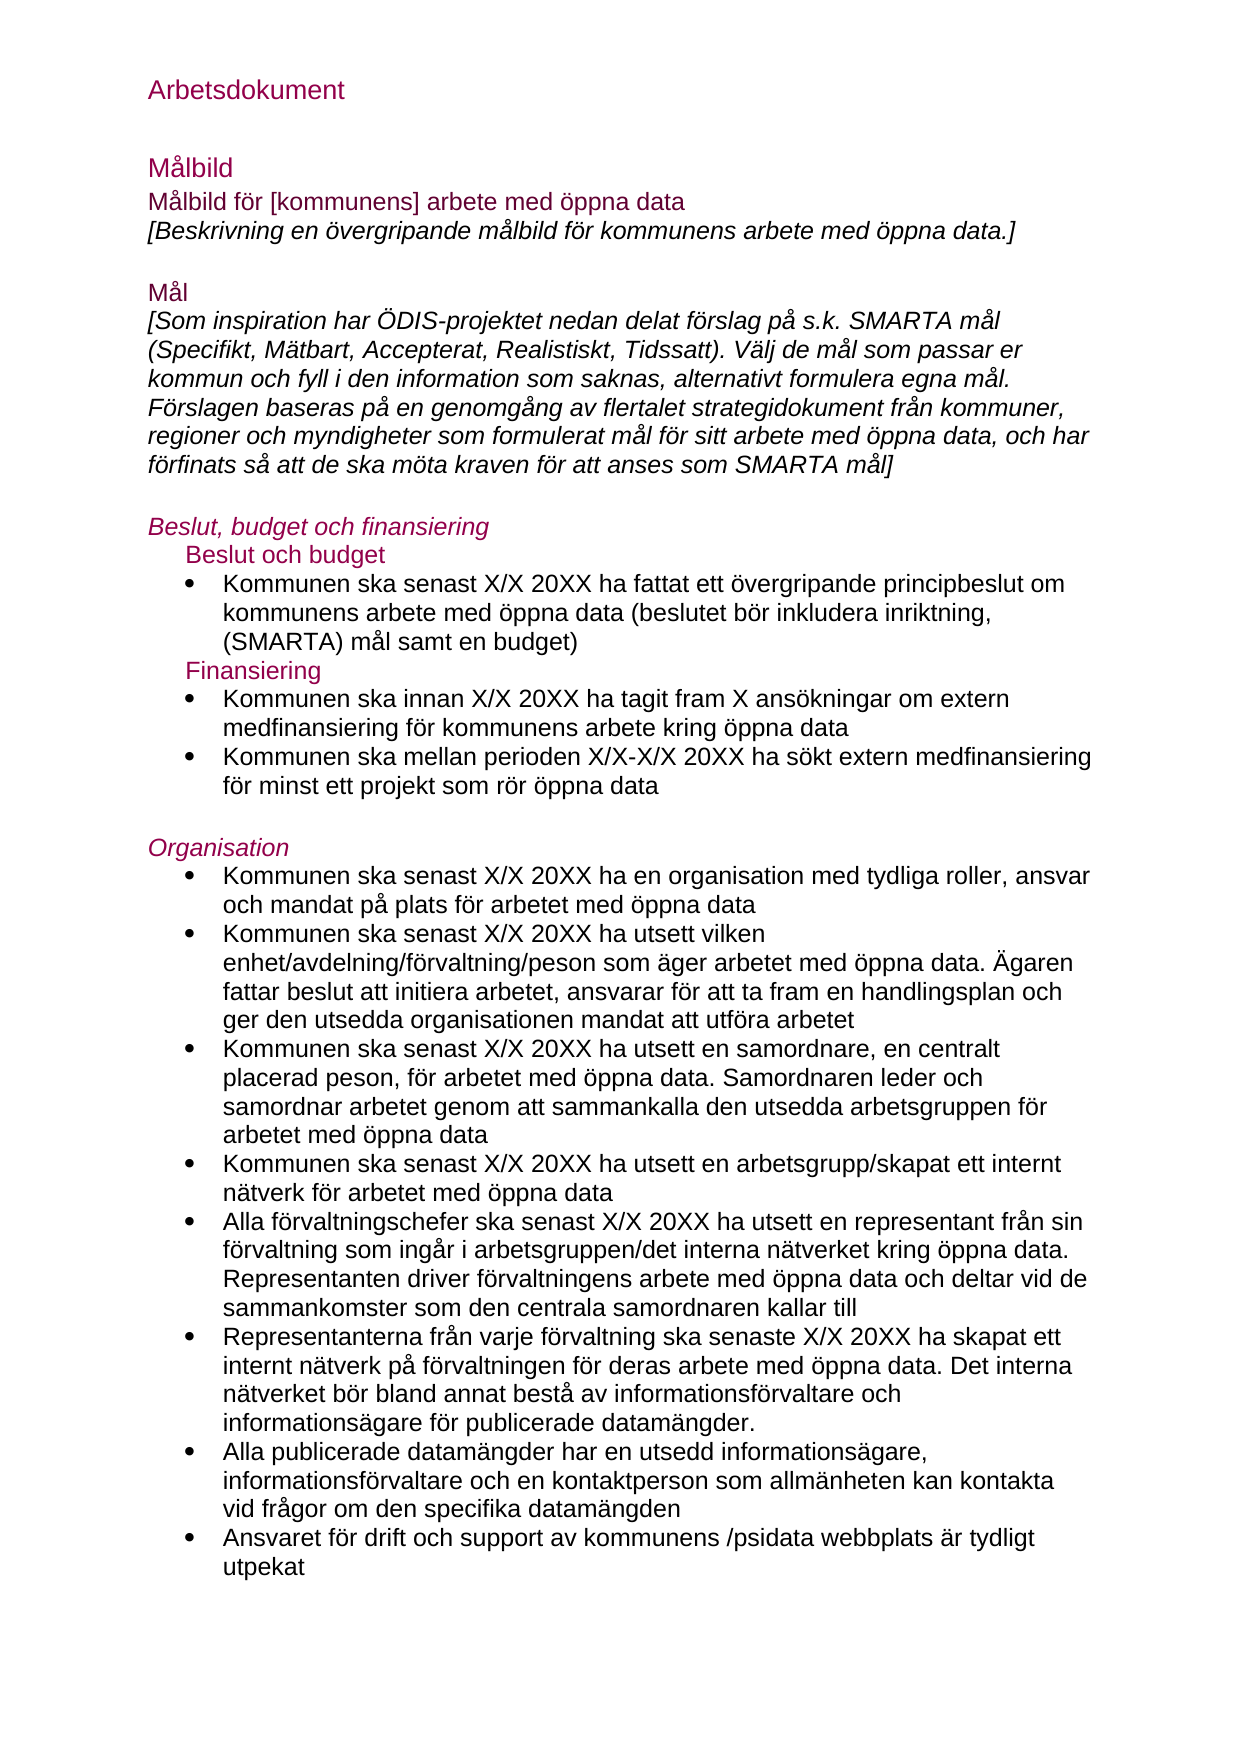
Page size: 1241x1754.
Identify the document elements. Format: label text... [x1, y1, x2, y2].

subtitle Målbild [148, 152, 1093, 183]
subtitle Beslut, budget och finansiering [148, 512, 1093, 541]
list Representanterna från varje förvaltning ska senaste X/X 20XX ha skapat ett internt nätverk på förvaltningen för deras arbete med öppna data. Det interna nätverket bör bland annat bestå av informationsförvaltare och informationsägare för publicerade datamängder. [185, 1322, 1093, 1437]
list Kommunen ska senast X/X 20XX ha utsett en samordnare, en centralt placerad peson, för arbetet med öppna data. Samordnaren leder och samordnar arbetet genom att sammankalla den utsedda arbetsgruppen för arbetet med öppna data [185, 1034, 1093, 1149]
subtitle Målbild för [kommunens] arbete med öppna data [148, 187, 1093, 216]
list Alla förvaltningschefer ska senast X/X 20XX ha utsett en representant från sin förvaltning som ingår i arbetsgruppen/det interna nätverket kring öppna data. Representanten driver förvaltningens arbete med öppna data och deltar vid de sammankomster som den centrala samordnaren kallar till [185, 1207, 1093, 1322]
text Finansiering [148, 656, 1093, 684]
list Kommunen ska senast X/X 20XX ha utsett en arbetsgrupp/skapat ett internt nätverk för arbetet med öppna data [185, 1149, 1093, 1207]
list Ansvaret för drift och support av kommunens /psidata webbplats är tydligt utpekat [185, 1523, 1093, 1581]
list Kommunen ska senast X/X 20XX ha fattat ett övergripande principbeslut om kommunens arbete med öppna data (beslutet bör inkludera inriktning, (SMARTA) mål samt en budget) [185, 569, 1093, 656]
text Beslut och budget [148, 541, 1093, 569]
list Alla publicerade datamängder har en utsedd informationsägare, informationsförvaltare och en kontaktperson som allmänheten kan kontakta vid frågor om den specifika datamängden [185, 1437, 1093, 1523]
list Kommunen ska senast X/X 20XX ha utsett vilken enhet/avdelning/förvaltning/peson som äger arbetet med öppna data. Ägaren fattar beslut att initiera arbetet, ansvarar för att ta fram en handlingsplan och ger den utsedda organisationen mandat att utföra arbetet [185, 919, 1093, 1034]
subtitle Organisation [148, 832, 1093, 861]
list Kommunen ska mellan perioden X/X-X/X 20XX ha sökt extern medfinansiering för minst ett projekt som rör öppna data [185, 742, 1093, 799]
list Kommunen ska innan X/X 20XX ha tagit fram X ansökningar om extern medfinansiering för kommunens arbete kring öppna data [185, 684, 1093, 742]
subtitle Mål [148, 278, 1093, 306]
list Kommunen ska senast X/X 20XX ha en organisation med tydliga roller, ansvar och mandat på plats för arbetet med öppna data [185, 861, 1093, 919]
text [Som inspiration har ÖDIS-projektet nedan delat förslag på s.k. SMARTA mål (Specifikt, Mätbart, Accepterat, Realistiskt, Tidssatt). Välj de mål som passar er kommun och fyll i den information som saknas, alternativt formulera egna mål. Förslagen baseras på en genomgång av flertalet strategidokument från kommuner, regioner och myndigheter som formulerat mål för sitt arbete med öppna data, och har förfinats så att de ska möta kraven för att anses som SMARTA mål] [148, 306, 1093, 479]
text [Beskrivning en övergripande målbild för kommunens arbete med öppna data.] [148, 216, 1093, 245]
